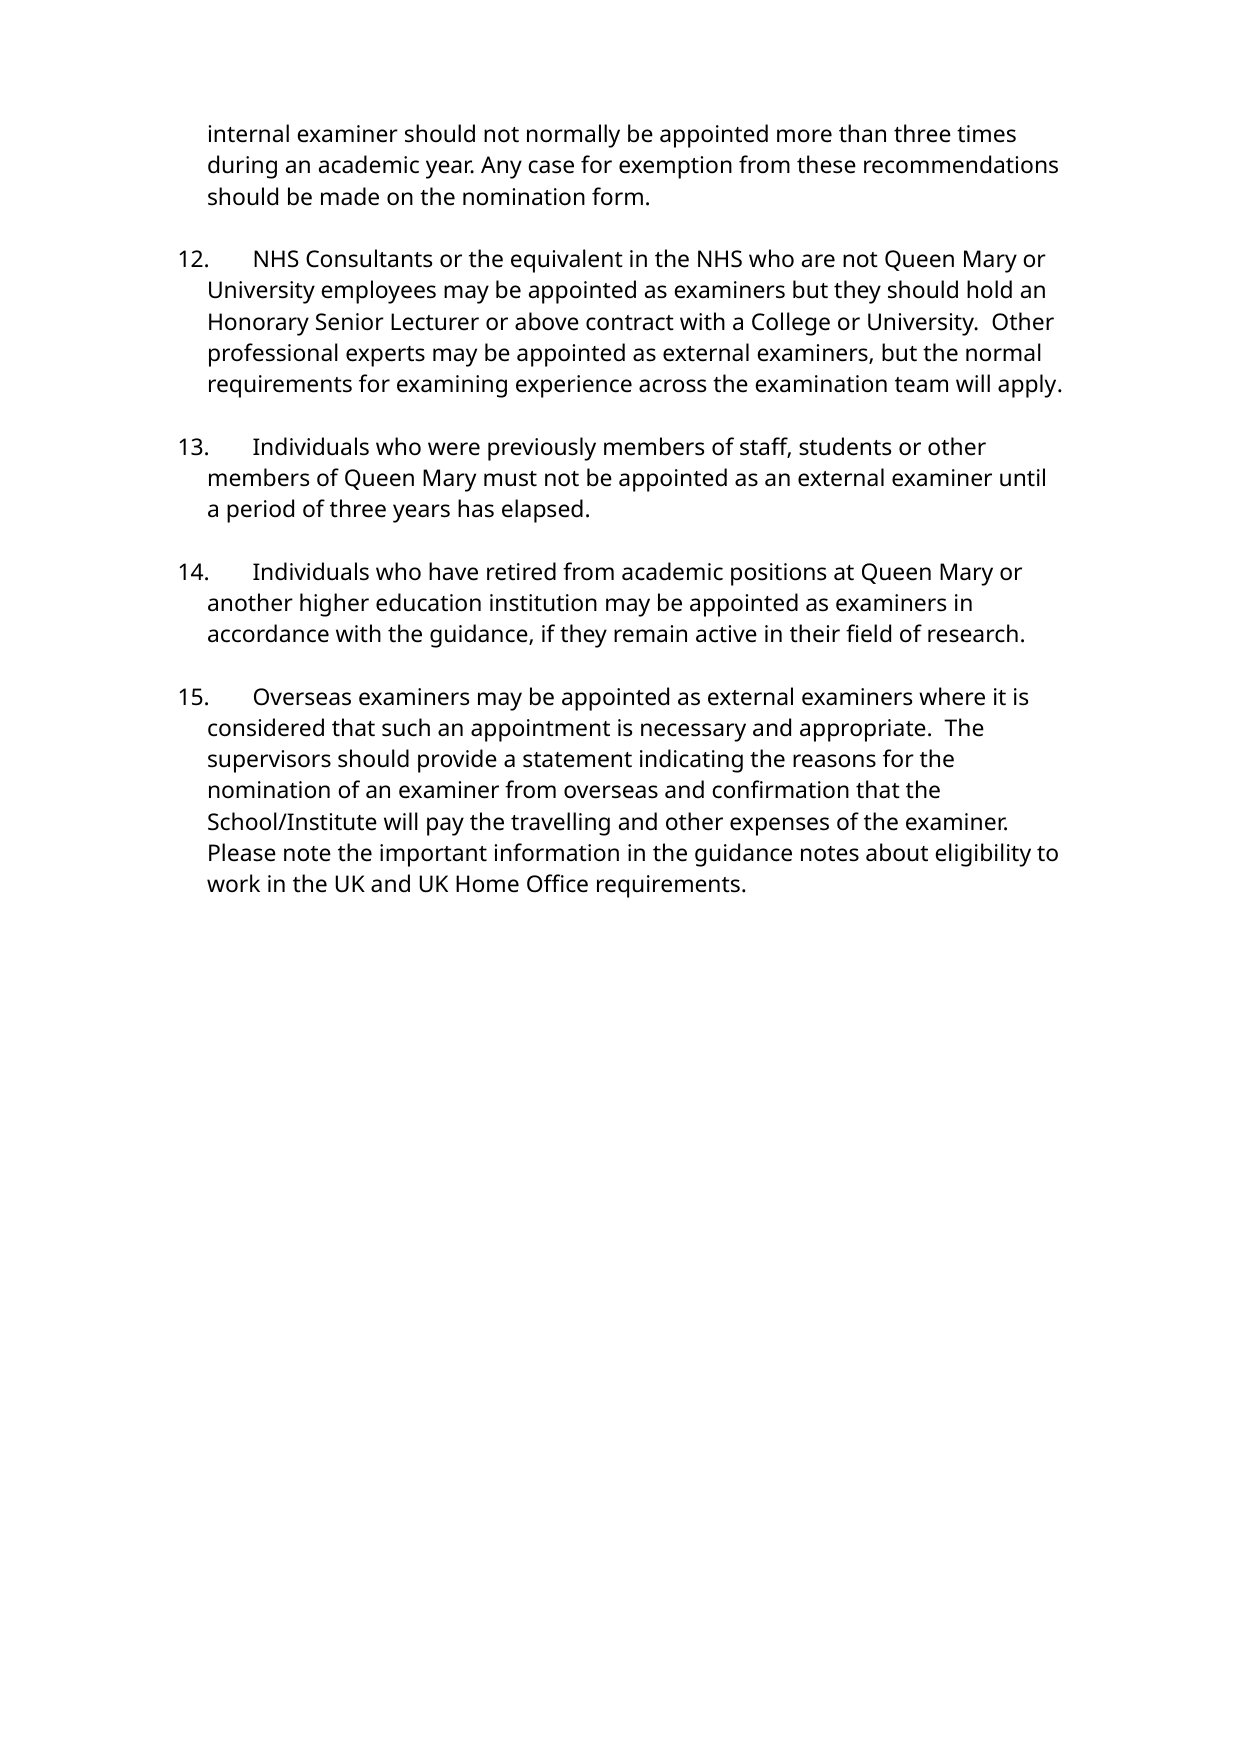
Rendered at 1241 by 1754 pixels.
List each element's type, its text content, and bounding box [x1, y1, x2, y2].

list Individuals who have retired from academic positions at Queen Mary or another higher education institution may be appointed as examiners in accordance with the guidance, if they remain active in their field of research. [177, 556, 1063, 649]
list Individuals who were previously members of staff, students or other members of Queen Mary must not be appointed as an external examiner until a period of three years has elapsed. [177, 431, 1063, 524]
list Overseas examiners may be appointed as external examiners where it is considered that such an appointment is necessary and appropriate. The supervisors should provide a statement indicating the reasons for the nomination of an examiner from overseas and confirmation that the School/Institute will pay the travelling and other expenses of the examiner. Please note the important information in the guidance notes about eligibility to work in the UK and UK Home Office requirements. [177, 681, 1063, 899]
list NHS Consultants or the equivalent in the NHS who are not Queen Mary or University employees may be appointed as examiners but they should hold an Honorary Senior Lecturer or above contract with a College or University. Other professional experts may be appointed as external examiners, but the normal requirements for examining experience across the examination team will apply. [177, 243, 1063, 399]
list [177, 118, 1063, 212]
